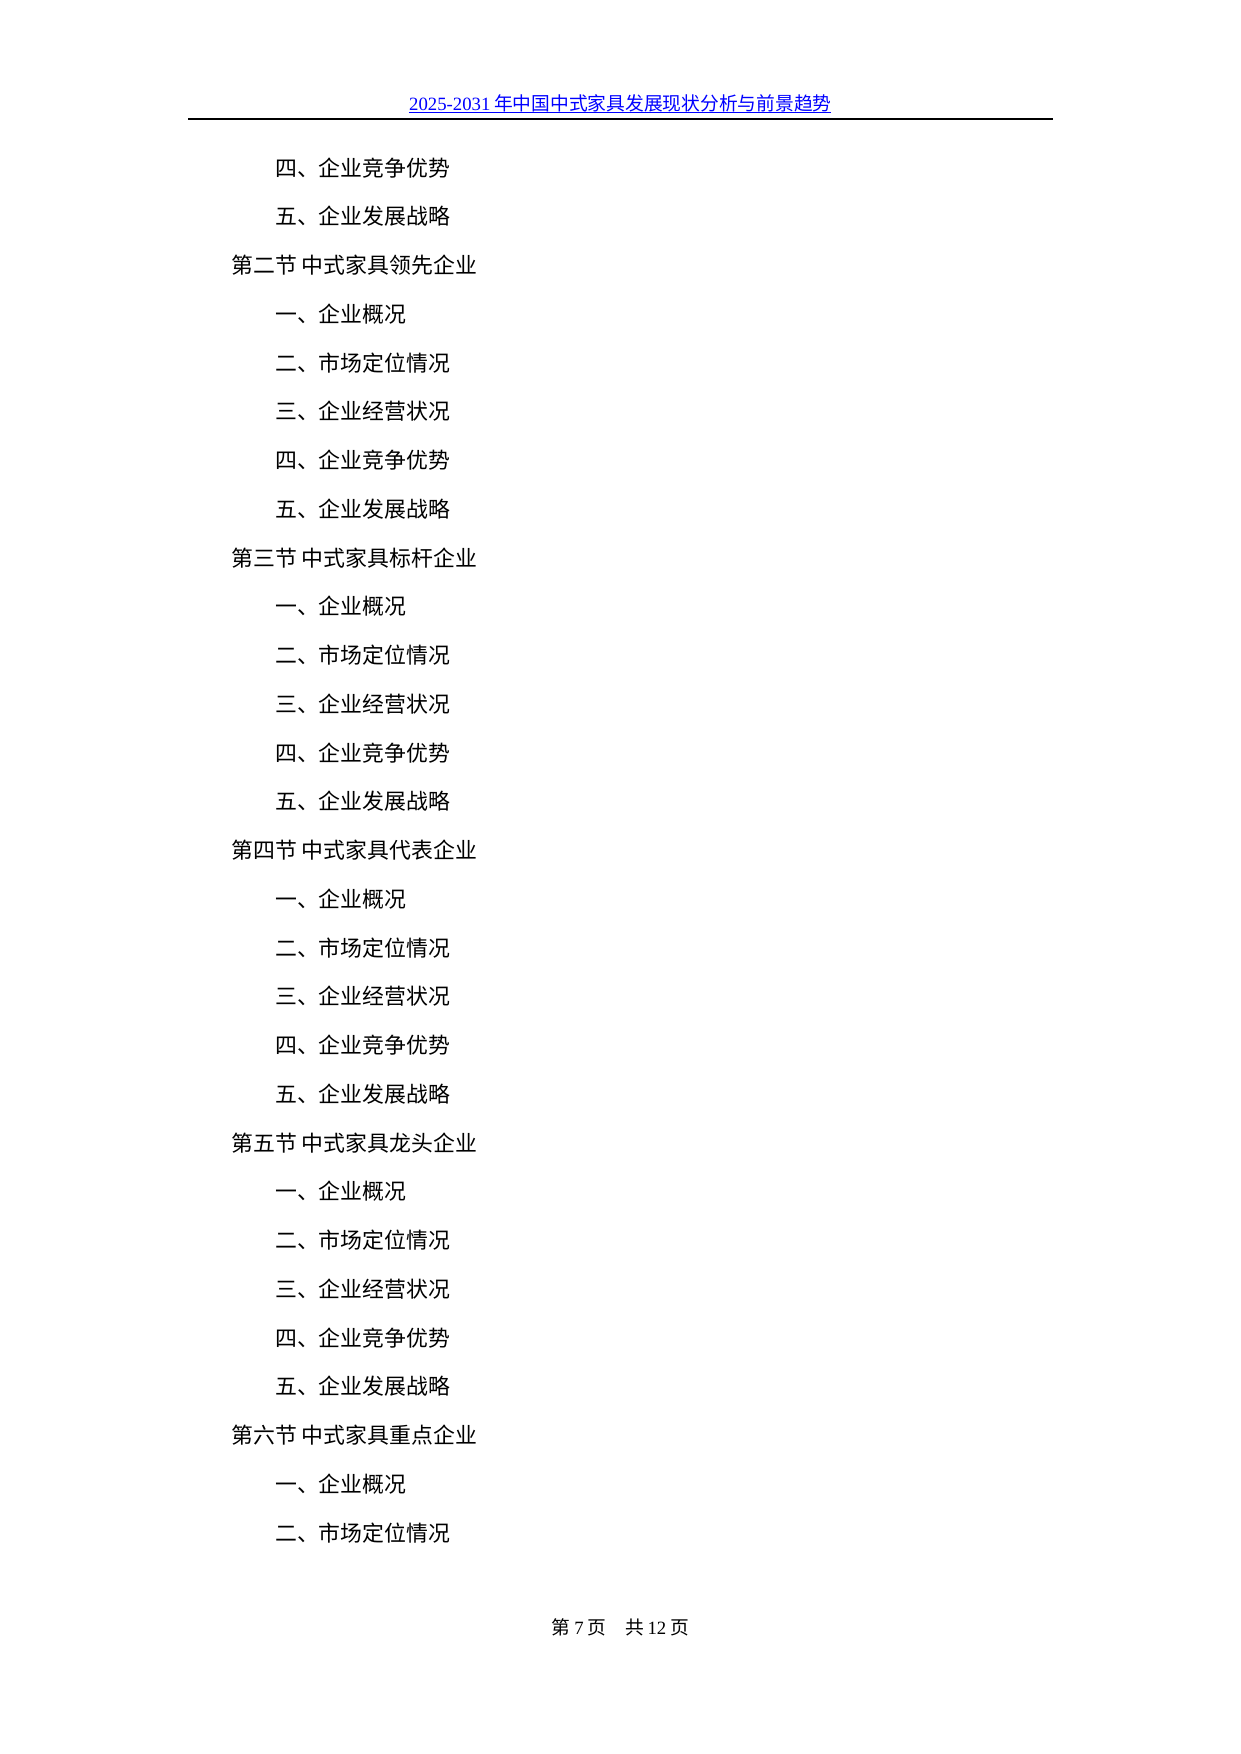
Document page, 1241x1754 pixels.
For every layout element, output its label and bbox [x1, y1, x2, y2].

text [187, 150, 1053, 1548]
